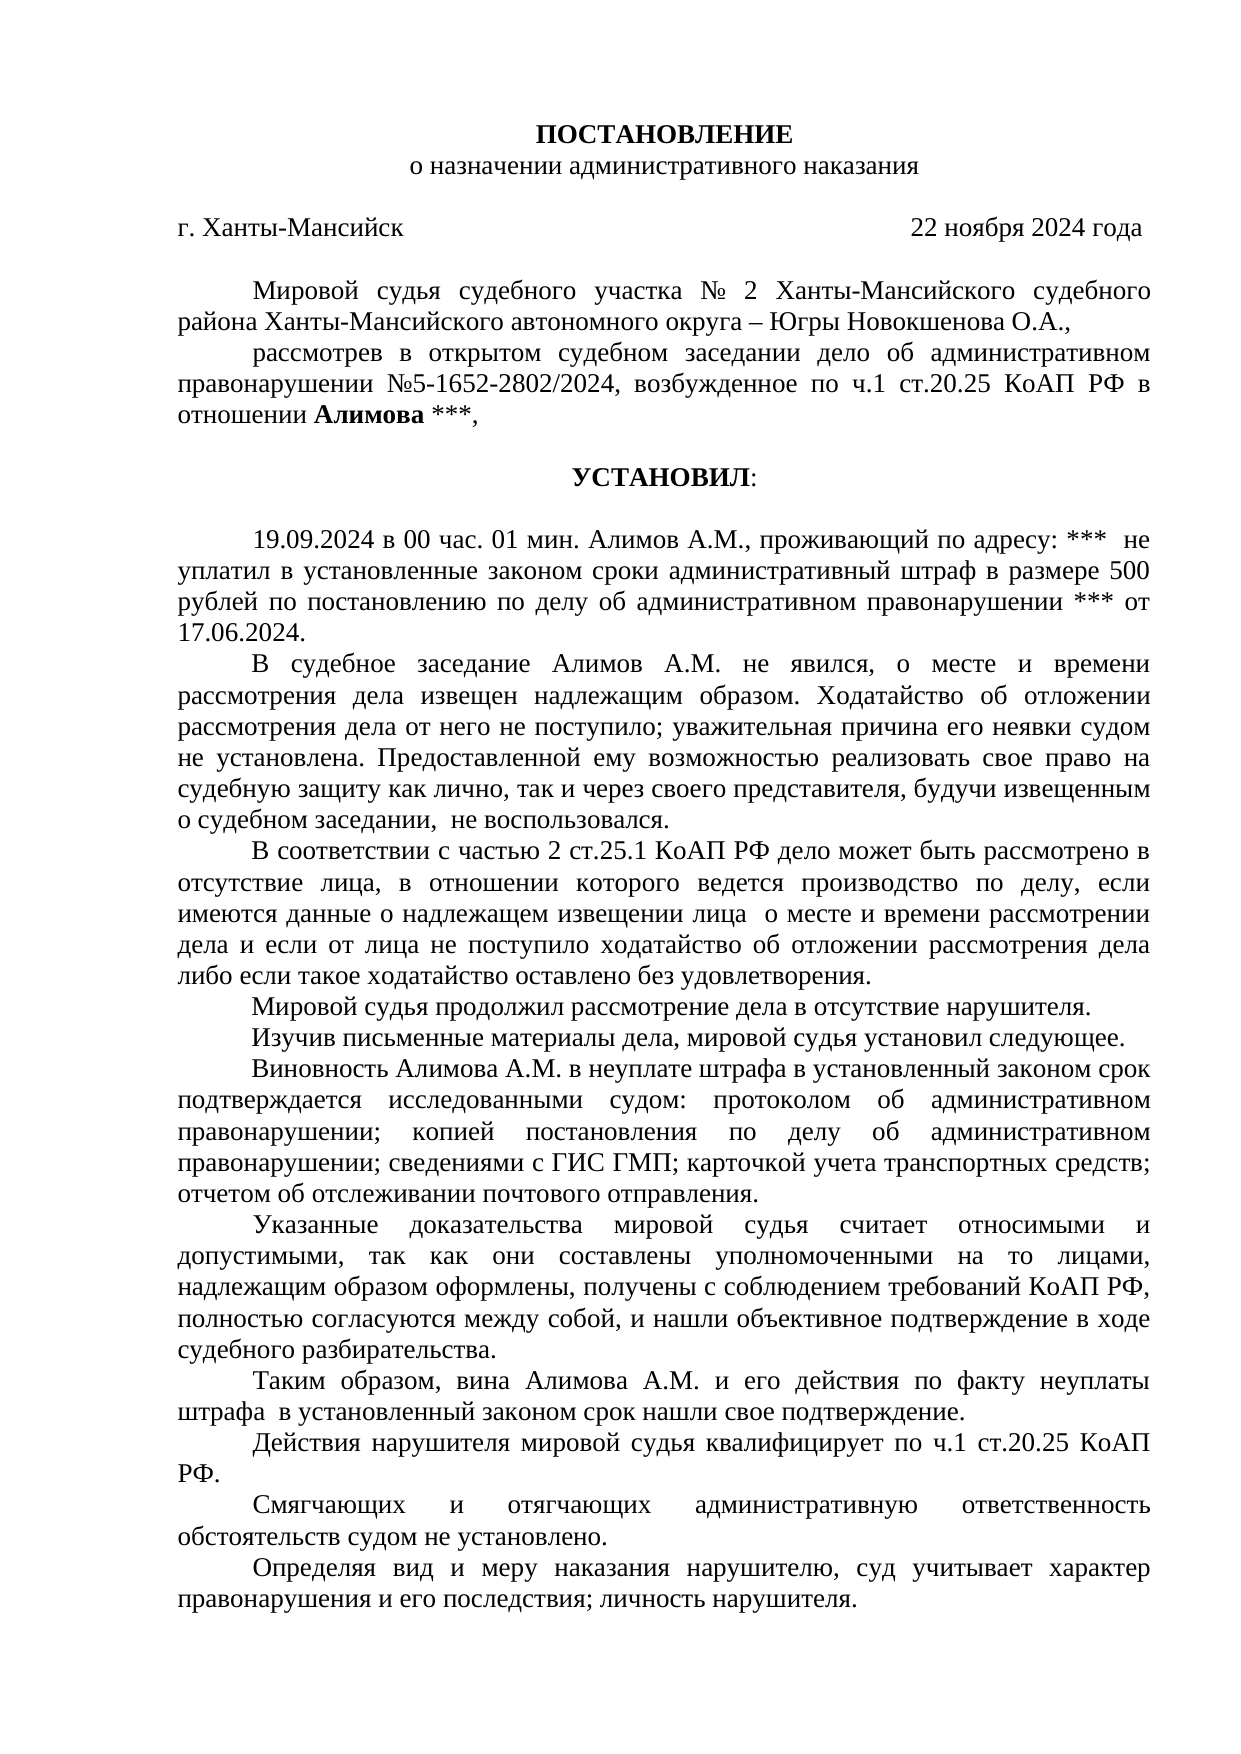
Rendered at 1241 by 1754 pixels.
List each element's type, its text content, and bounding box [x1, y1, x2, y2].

text 19.09.2024 в 00 час. 01 мин. Алимов А.М., проживающий по адресу: *** не уплатил в установленные законом сроки административный штраф в размере 500 рублей по постановлению по делу об административном правонарушении *** от 17.06.2024. [177, 523, 1152, 648]
text Смягчающих и отягчающих административную ответственность обстоятельств судом не установлено. [177, 1488, 1152, 1551]
text рассмотрев в открытом судебном заседании дело об административном правонарушении №5-1652-2802/2024, возбужденное по ч.1 ст.20.25 КоАП РФ в отношении Алимова ***, [177, 336, 1152, 429]
text Определяя вид и меру наказания нарушителю, суд учитывает характер правонарушения и его последствия; личность нарушителя. [177, 1551, 1152, 1613]
text В соответствии с частью 2 ст.25.1 КоАП РФ дело может быть рассмотрено в отсутствие лица, в отношении которого ведется производство по делу, если имеются данные о надлежащем извещении лица о месте и времени рассмотрении дела и если от лица не поступило ходатайство об отложении рассмотрения дела либо если такое ходатайство оставлено без удовлетворения. [177, 834, 1152, 990]
text Действия нарушителя мировой судья квалифицирует по ч.1 ст.20.25 КоАП РФ. [177, 1426, 1152, 1488]
text В судебное заседание Алимов А.М. не явился, о месте и времени рассмотрения дела извещен надлежащим образом. Ходатайство об отложении рассмотрения дела от него не поступило; уважительная причина его неявки судом не установлена. Предоставленной ему возможностью реализовать свое право на судебную защиту как лично, так и через своего представителя, будучи извещенным о судебном заседании, не воспользовался. [177, 648, 1152, 834]
text о назначении административного наказания [177, 149, 1152, 180]
text Изучив письменные материалы дела, мировой судья установил следующее. [177, 1021, 1152, 1052]
text Виновность Алимова А.М. в неуплате штрафа в установленный законом срок подтверждается исследованными судом: протоколом об административном правонарушении; копией постановления по делу об административном правонарушении; сведениями с ГИС ГМП; карточкой учета транспортных средств; отчетом об отслеживании почтового отправления. [177, 1052, 1152, 1208]
text УСТАНОВИЛ: [177, 461, 1152, 492]
text Мировой судья продолжил рассмотрение дела в отсутствие нарушителя. [177, 990, 1152, 1021]
text Указанные доказательства мировой судья считает относимыми и допустимыми, так как они составлены уполномоченными на то лицами, надлежащим образом оформлены, получены с соблюдением требований КоАП РФ, полностью согласуются между собой, и нашли объективное подтверждение в ходе судебного разбирательства. [177, 1208, 1152, 1364]
text г. Ханты-Мансийск 22 ноября 2024 года [177, 212, 1152, 243]
title ПОСТАНОВЛЕНИЕ [177, 118, 1152, 149]
text Таким образом, вина Алимова А.М. и его действия по факту неуплаты штрафа в установленный законом срок нашли свое подтверждение. [177, 1364, 1152, 1426]
text Мировой судья судебного участка № 2 Ханты-Мансийского судебного района Ханты-Мансийского автономного округа – Югры Новокшенова О.А., [177, 274, 1152, 336]
